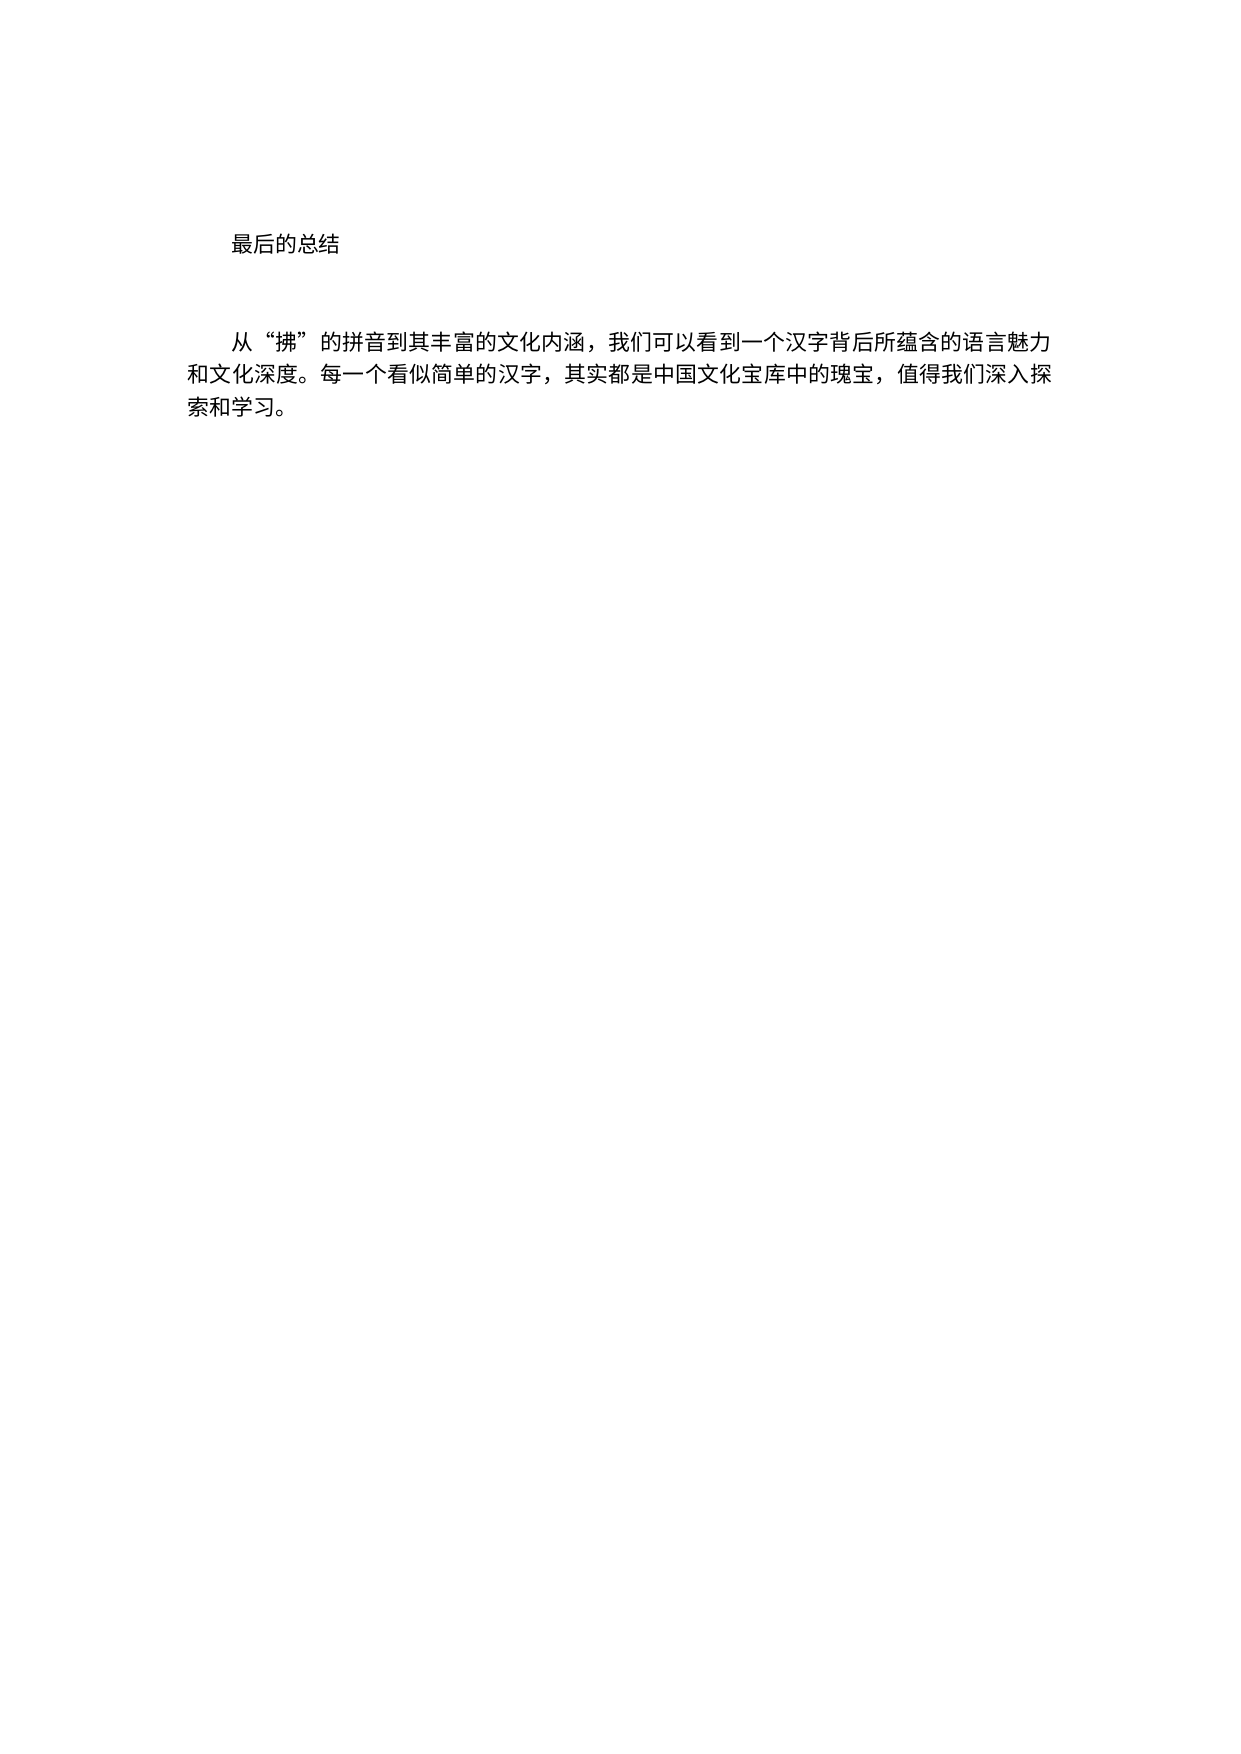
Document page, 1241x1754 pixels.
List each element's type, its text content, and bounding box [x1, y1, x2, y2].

text 最后的总结 [187, 227, 1053, 259]
text 从“拂”的拼音到其丰富的文化内涵，我们可以看到一个汉字背后所蕴含的语言魅力和文化深度。每一个看似简单的汉字，其实都是中国文化宝库中的瑰宝，值得我们深入探索和学习。 [187, 324, 1053, 422]
